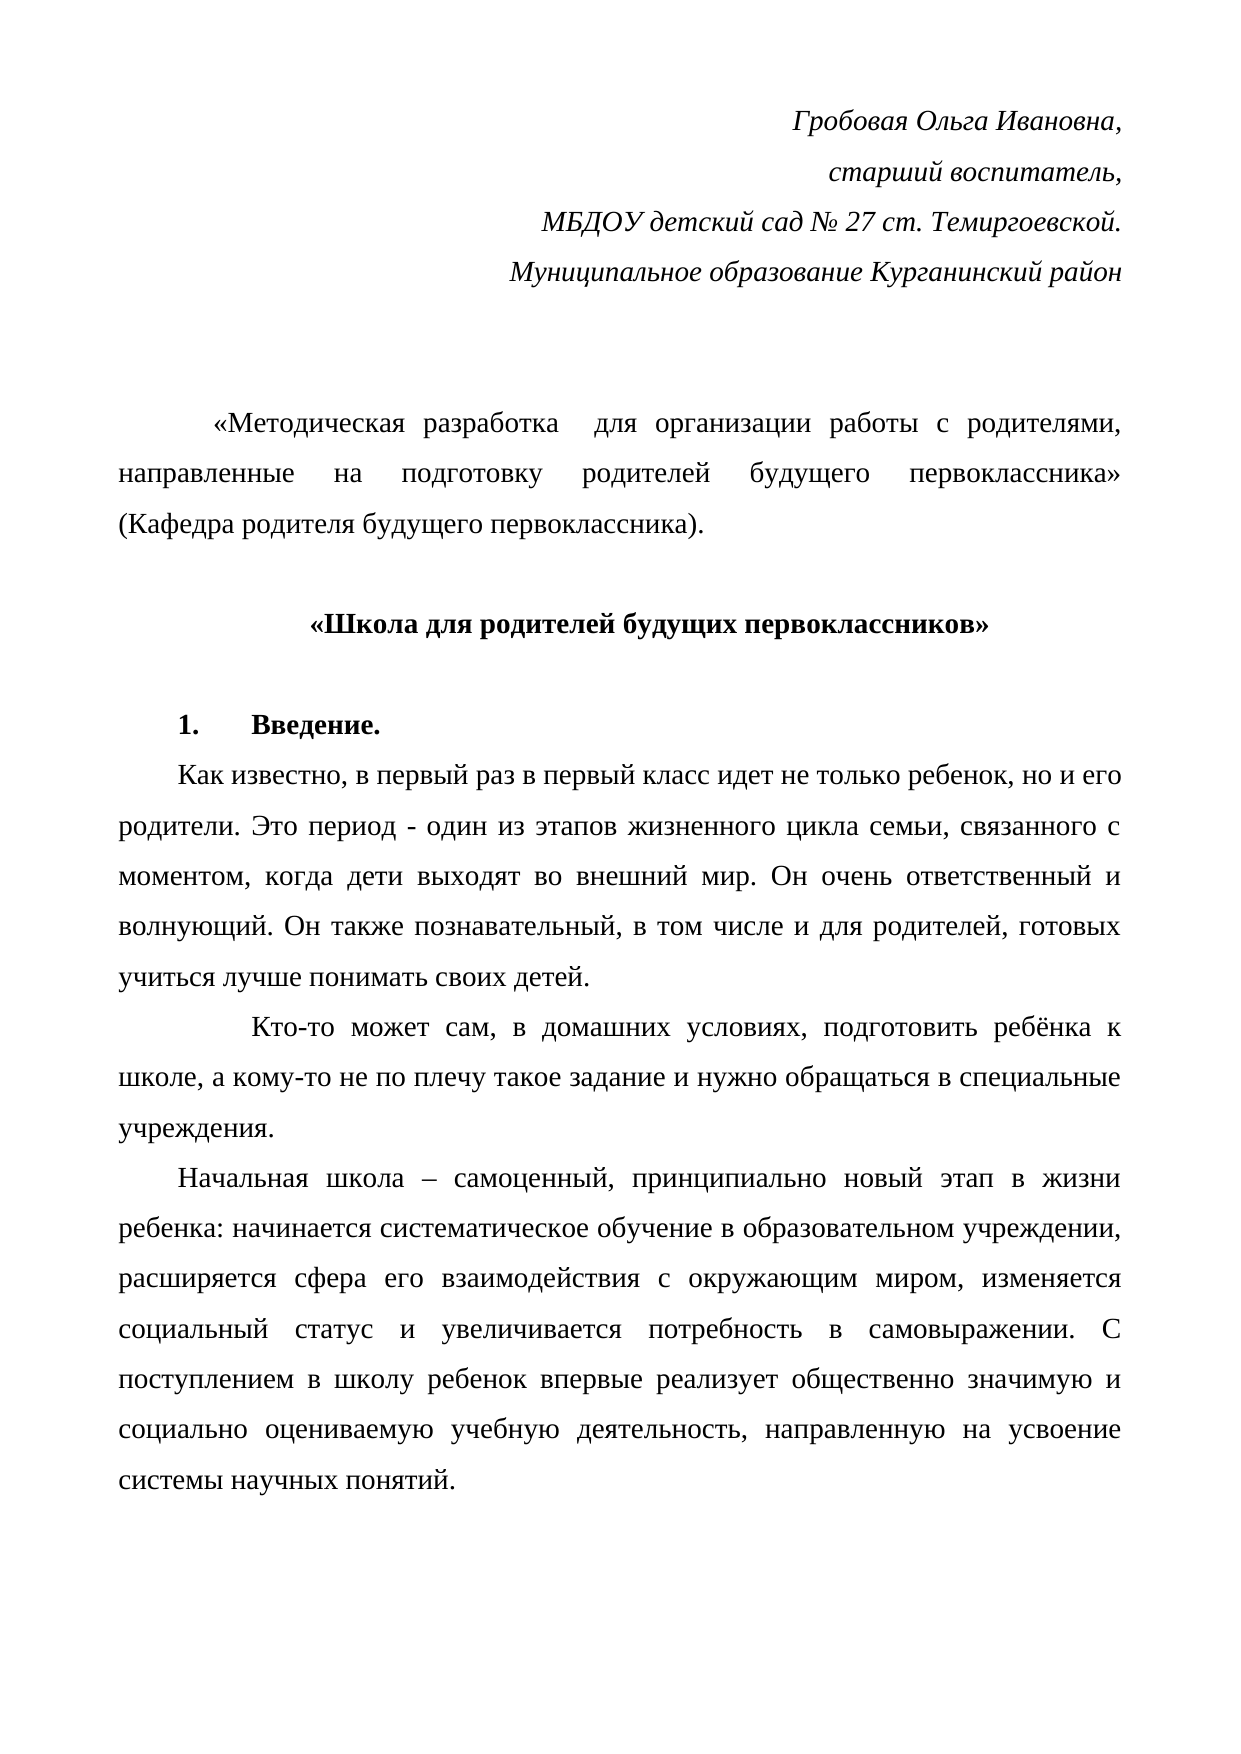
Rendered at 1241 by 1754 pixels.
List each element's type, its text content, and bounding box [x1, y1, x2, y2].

list Введение. [118, 707, 1122, 741]
text Муниципальное образование Курганинский район [118, 254, 1122, 288]
text Кто-то может сам, в домашних условиях, подготовить ребёнка к школе, а кому-то не по плечу такое задание и нужно обращаться в специальные учреждения. [118, 1009, 1122, 1143]
text «Школа для родителей будущих первоклассников» [118, 607, 1122, 640]
text Как известно, в первый раз в первый класс идет не только ребенок, но и его родители. Это период - один из этапов жизненного цикла семьи, связанного с моментом, когда дети выходят во внешний мир. Он очень ответственный и волнующий. Он также познавательный, в том числе и для родителей, готовых учиться лучше понимать своих детей. [118, 757, 1122, 992]
text Начальная школа – самоценный, принципиально новый этап в жизни ребенка: начинается систематическое обучение в образовательном учреждении, расширяется сфера его взаимодействия с окружающим миром, изменяется социальный статус и увеличивается потребность в самовыражении. С поступлением в школу ребенок впервые реализует общественно значимую и социально оцениваемую учебную деятельность, направленную на усвоение системы научных понятий. [118, 1160, 1122, 1495]
text Гробовая Ольга Ивановна, старший воспитатель, МБДОУ детский сад № 27 ст. Темиргоевской. [118, 103, 1122, 238]
text «Методическая разработка для организации работы с родителями, направленные на подготовку родителей будущего первоклассника» (Кафедра родителя будущего первоклассника). [118, 405, 1122, 539]
